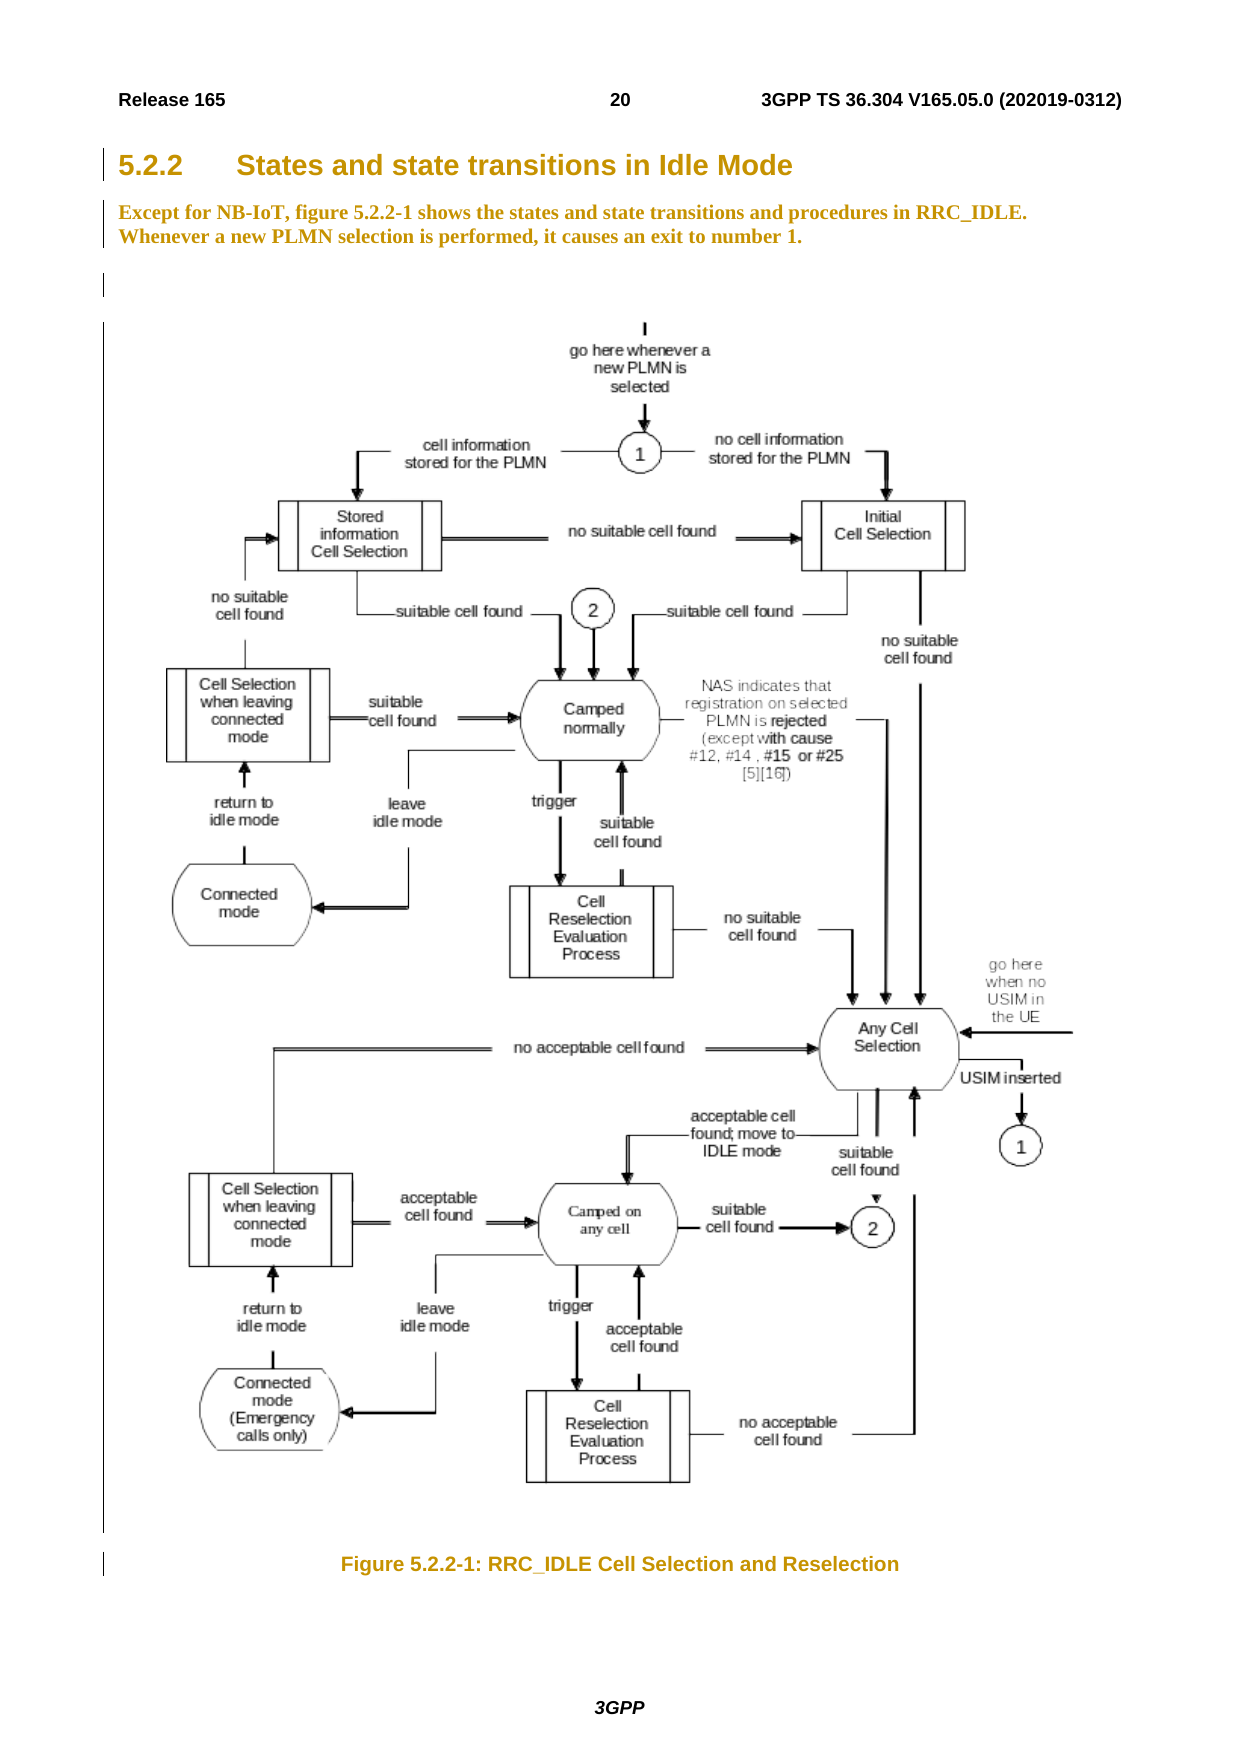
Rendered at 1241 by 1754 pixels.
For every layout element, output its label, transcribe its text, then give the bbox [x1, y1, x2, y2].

text Figure 5.2.2-1: RRC_IDLE Cell Selection and Reselection [118, 1552, 1122, 1576]
subtitle 5.2.2 States and state transitions in Idle Mode [118, 147, 1122, 181]
text Except for NB-IoT, figure 5.2.2-1 shows the states and state transitions and procedures in RRC_IDLE. Whenever a new PLMN selection is performed, it causes an exit to number 1. [118, 200, 1122, 248]
